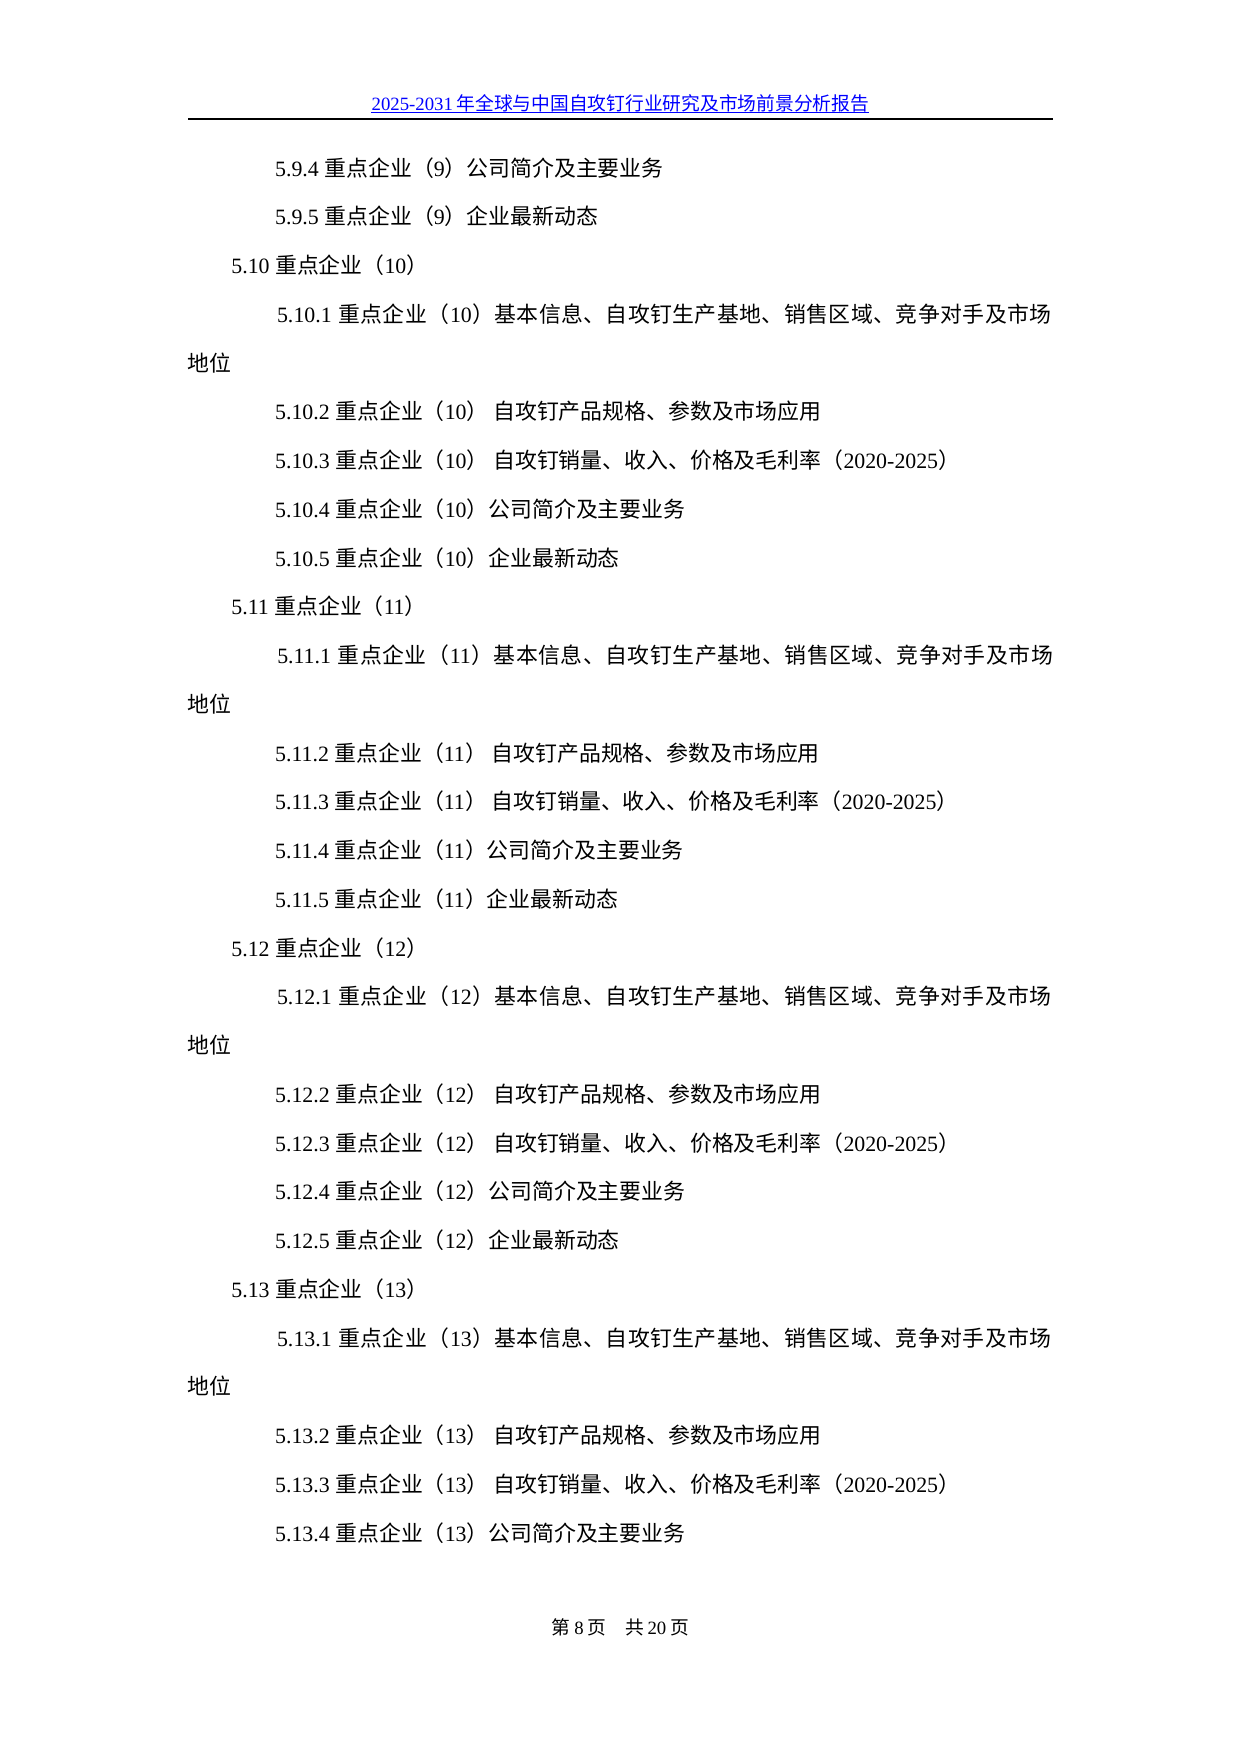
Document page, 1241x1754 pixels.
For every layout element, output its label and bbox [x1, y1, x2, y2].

text [187, 150, 1053, 1548]
